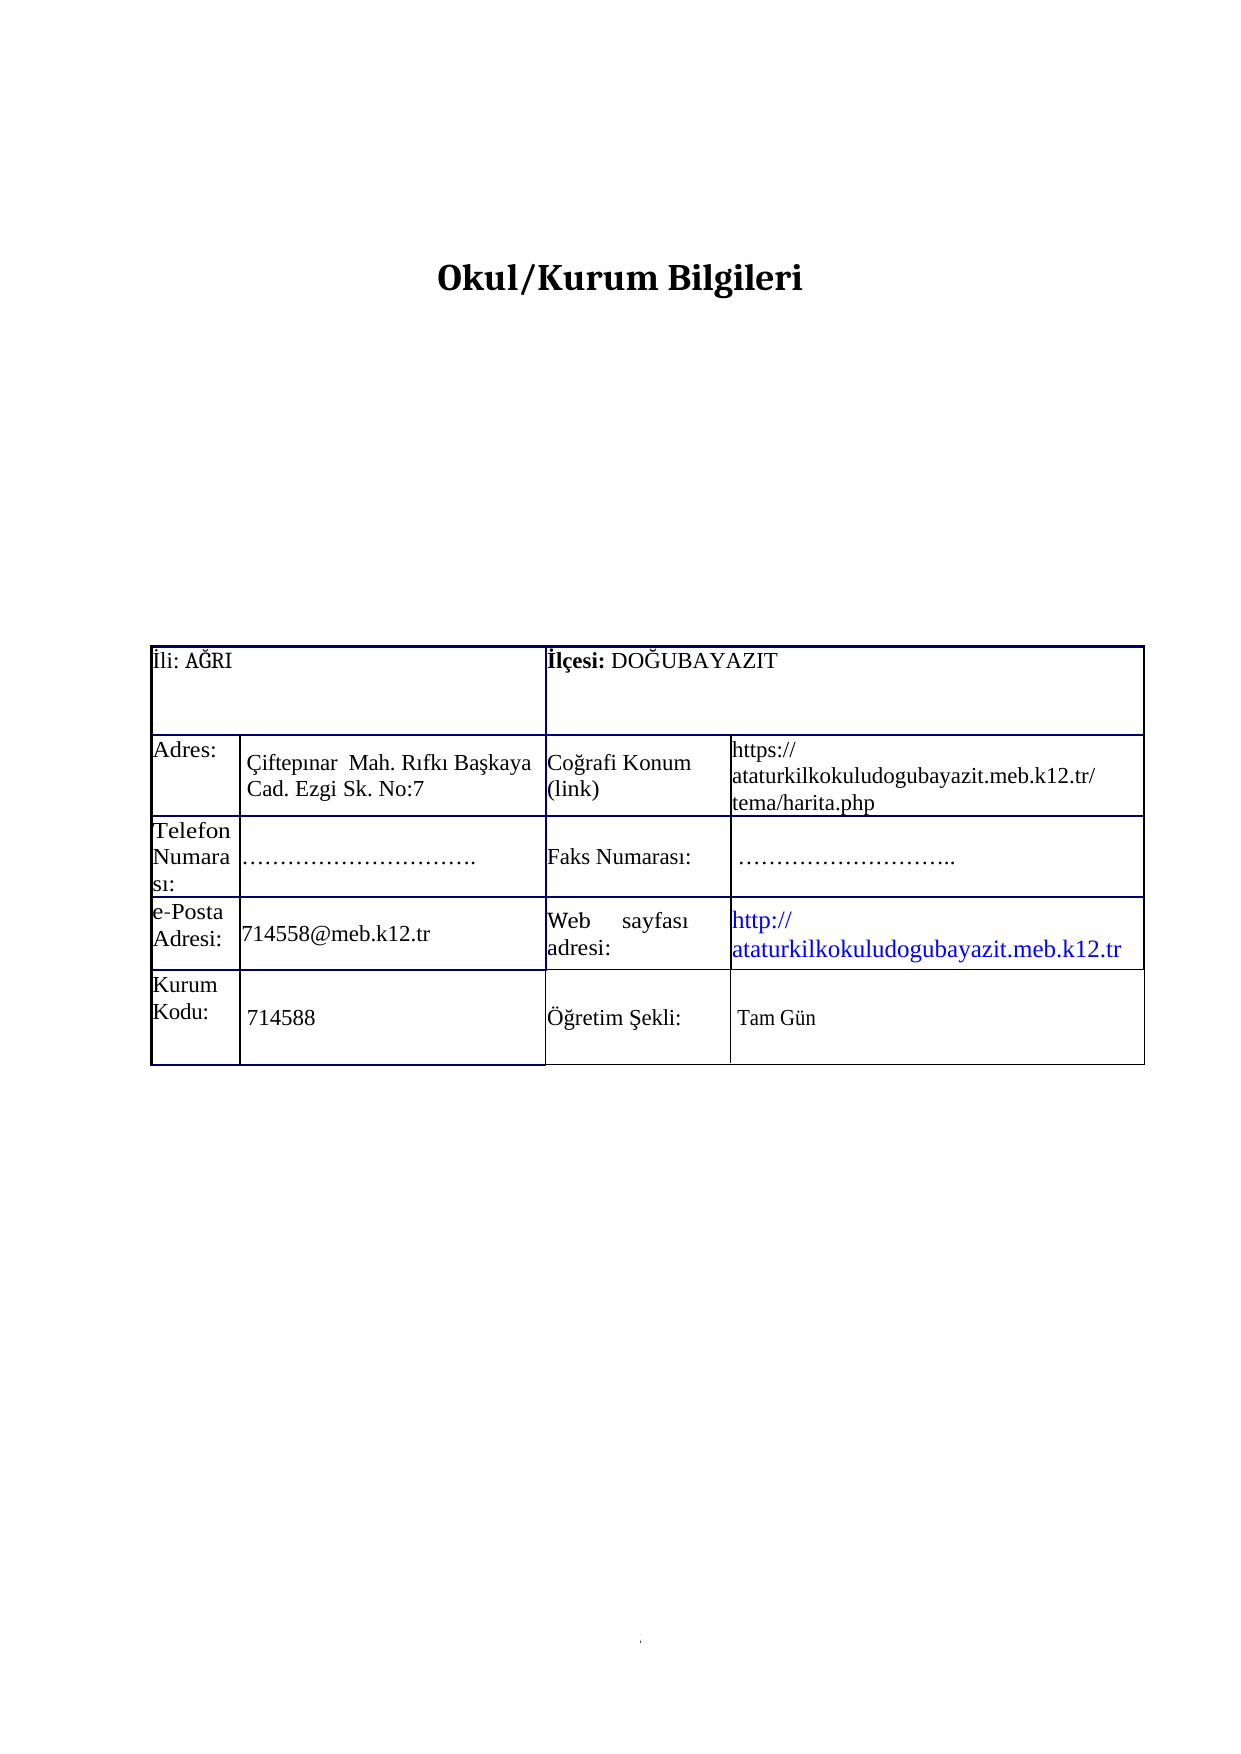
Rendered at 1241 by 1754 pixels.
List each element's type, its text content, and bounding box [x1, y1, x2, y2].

table_cell Tam Gün [731, 970, 1144, 1063]
table_cell Çiftepınar Mah. Rıfkı Başkaya Cad. Ezgi Sk. No:7 [241, 736, 545, 815]
table_cell ……………………….. [732, 817, 1143, 896]
table_cell e-Posta Adresi: [153, 898, 239, 969]
table_cell Kurum Kodu: [153, 971, 239, 1063]
table_header İli: AĞRI [153, 648, 545, 734]
table_cell …………………………. [241, 817, 545, 896]
table_cell Adres: [153, 736, 239, 815]
text Okul/Kurum Bilgileri [58, 256, 1182, 299]
table_cell Öğretim Şekli: [546, 970, 730, 1063]
table_cell Faks Numarası: [547, 817, 730, 896]
table_cell https://ataturkilkokuludogubayazit.meb.k12.tr/tema/harita.php [732, 736, 1143, 815]
table_cell 714558@meb.k12.tr [241, 898, 545, 969]
table_cell 714588 [241, 971, 545, 1063]
table_cell Coğrafi Konum (link) [547, 736, 730, 815]
table_cell http://ataturkilkokuludogubayazit.meb.k12.tr [732, 898, 1143, 969]
table_cell Web sayfası adresi: [547, 898, 730, 969]
table_header İlçesi: DOĞUBAYAZIT [547, 648, 1143, 734]
table_cell Telefon Numarası: [153, 817, 239, 896]
